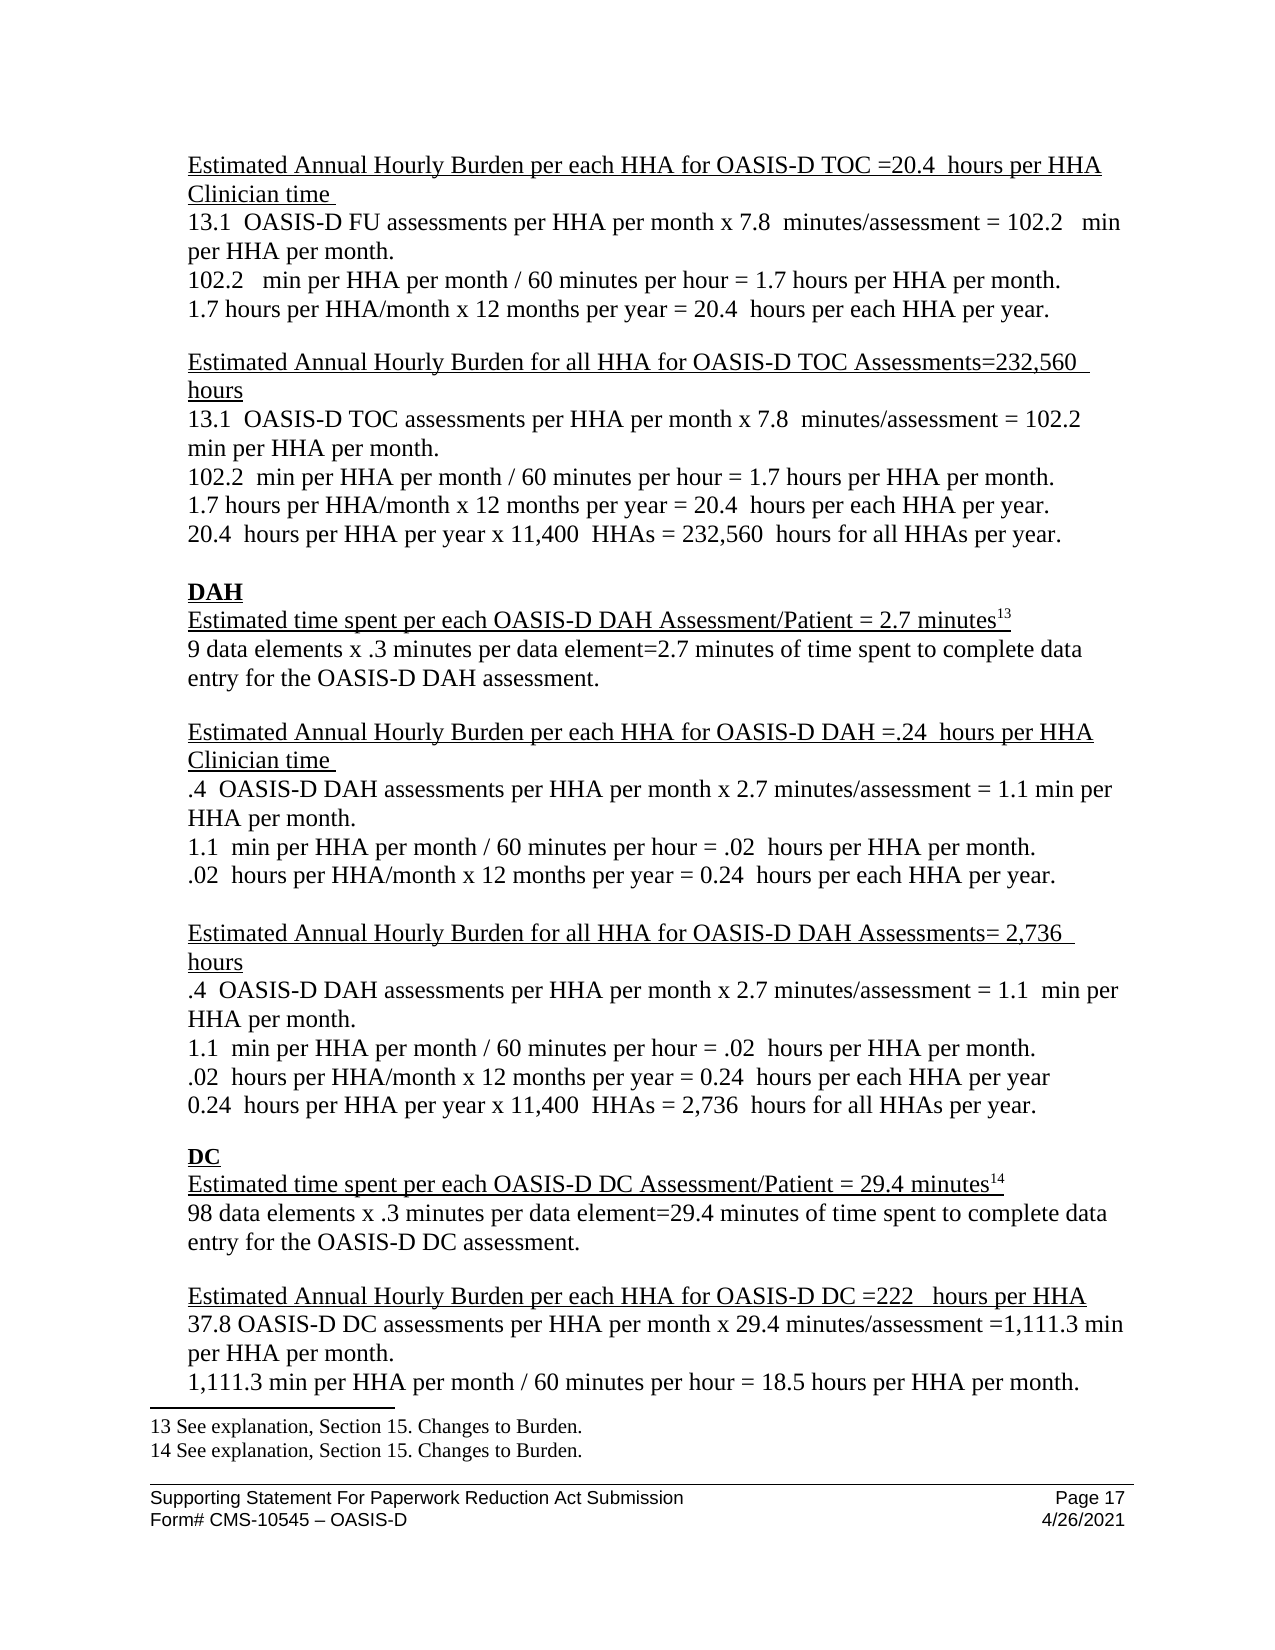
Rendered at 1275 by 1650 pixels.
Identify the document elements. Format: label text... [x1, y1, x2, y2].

list DC [187, 1143, 1125, 1169]
list 1.7 hours per HHA/month x 12 months per year = 20.4 hours per each HHA per year. [187, 490, 1125, 519]
list 9 data elements x .3 minutes per data element=2.7 minutes of time spent to complete data entry for the OASIS-D DAH assessment. [187, 634, 1125, 692]
list Estimated Annual Hourly Burden for all HHA for OASIS-D DAH Assessments= 2,736 hours [187, 918, 1125, 975]
list Estimated Annual Hourly Burden per each HHA for OASIS-D TOC =20.4 hours per HHA [187, 150, 1125, 179]
list .02 hours per HHA/month x 12 months per year = 0.24 hours per each HHA per year [187, 1062, 1125, 1090]
list 102.2 min per HHA per month / 60 minutes per hour = 1.7 hours per HHA per month. [187, 462, 1125, 490]
list .02 hours per HHA/month x 12 months per year = 0.24 hours per each HHA per year. [150, 860, 1125, 889]
list 1,111.3 min per HHA per month / 60 minutes per hour = 18.5 hours per HHA per month. [187, 1367, 1125, 1396]
list 102.2 min per HHA per month / 60 minutes per hour = 1.7 hours per HHA per month. [187, 265, 1125, 294]
list Clinician time [187, 745, 1125, 774]
list Estimated Annual Hourly Burden per each HHA for OASIS-D DC =222 hours per HHA [187, 1281, 1125, 1309]
list .4 OASIS-D DAH assessments per HHA per month x 2.7 minutes/assessment = 1.1 min per HHA per month. [187, 774, 1125, 832]
list 1.1 min per HHA per month / 60 minutes per hour = .02 hours per HHA per month. [187, 1033, 1125, 1062]
list 20.4 hours per HHA per year x 11,400 HHAs = 232,560 hours for all HHAs per year. [187, 519, 1125, 548]
list Estimated time spent per each OASIS-D DC Assessment/Patient = 29.4 minutes [187, 1169, 1125, 1198]
list DAH [187, 577, 1125, 605]
list 13.1 OASIS-D FU assessments per HHA per month x 7.8 minutes/assessment = 102.2 min per HHA per month. [187, 207, 1125, 265]
list 1.1 min per HHA per month / 60 minutes per hour = .02 hours per HHA per month. [187, 832, 1125, 860]
list 1.7 hours per HHA/month x 12 months per year = 20.4 hours per each HHA per year. [150, 294, 1125, 322]
list 98 data elements x .3 minutes per data element=29.4 minutes of time spent to complete data entry for the OASIS-D DC assessment. [187, 1198, 1125, 1256]
list Estimated Annual Hourly Burden per each HHA for OASIS-D DAH =.24 hours per HHA [187, 717, 1125, 745]
list Estimated Annual Hourly Burden for all HHA for OASIS-D TOC Assessments=232,560 hours [187, 347, 1125, 404]
list Clinician time [187, 179, 1125, 207]
list 0.24 hours per HHA per year x 11,400 HHAs = 2,736 hours for all HHAs per year. [187, 1090, 1125, 1119]
list Estimated time spent per each OASIS-D DAH Assessment/Patient = 2.7 minutes [187, 605, 1125, 634]
list .4 OASIS-D DAH assessments per HHA per month x 2.7 minutes/assessment = 1.1 min per HHA per month. [187, 975, 1125, 1033]
list 13.1 OASIS-D TOC assessments per HHA per month x 7.8 minutes/assessment = 102.2 min per HHA per month. [187, 404, 1125, 462]
list 37.8 OASIS-D DC assessments per HHA per month x 29.4 minutes/assessment =1,111.3 min per HHA per month. [187, 1309, 1125, 1367]
